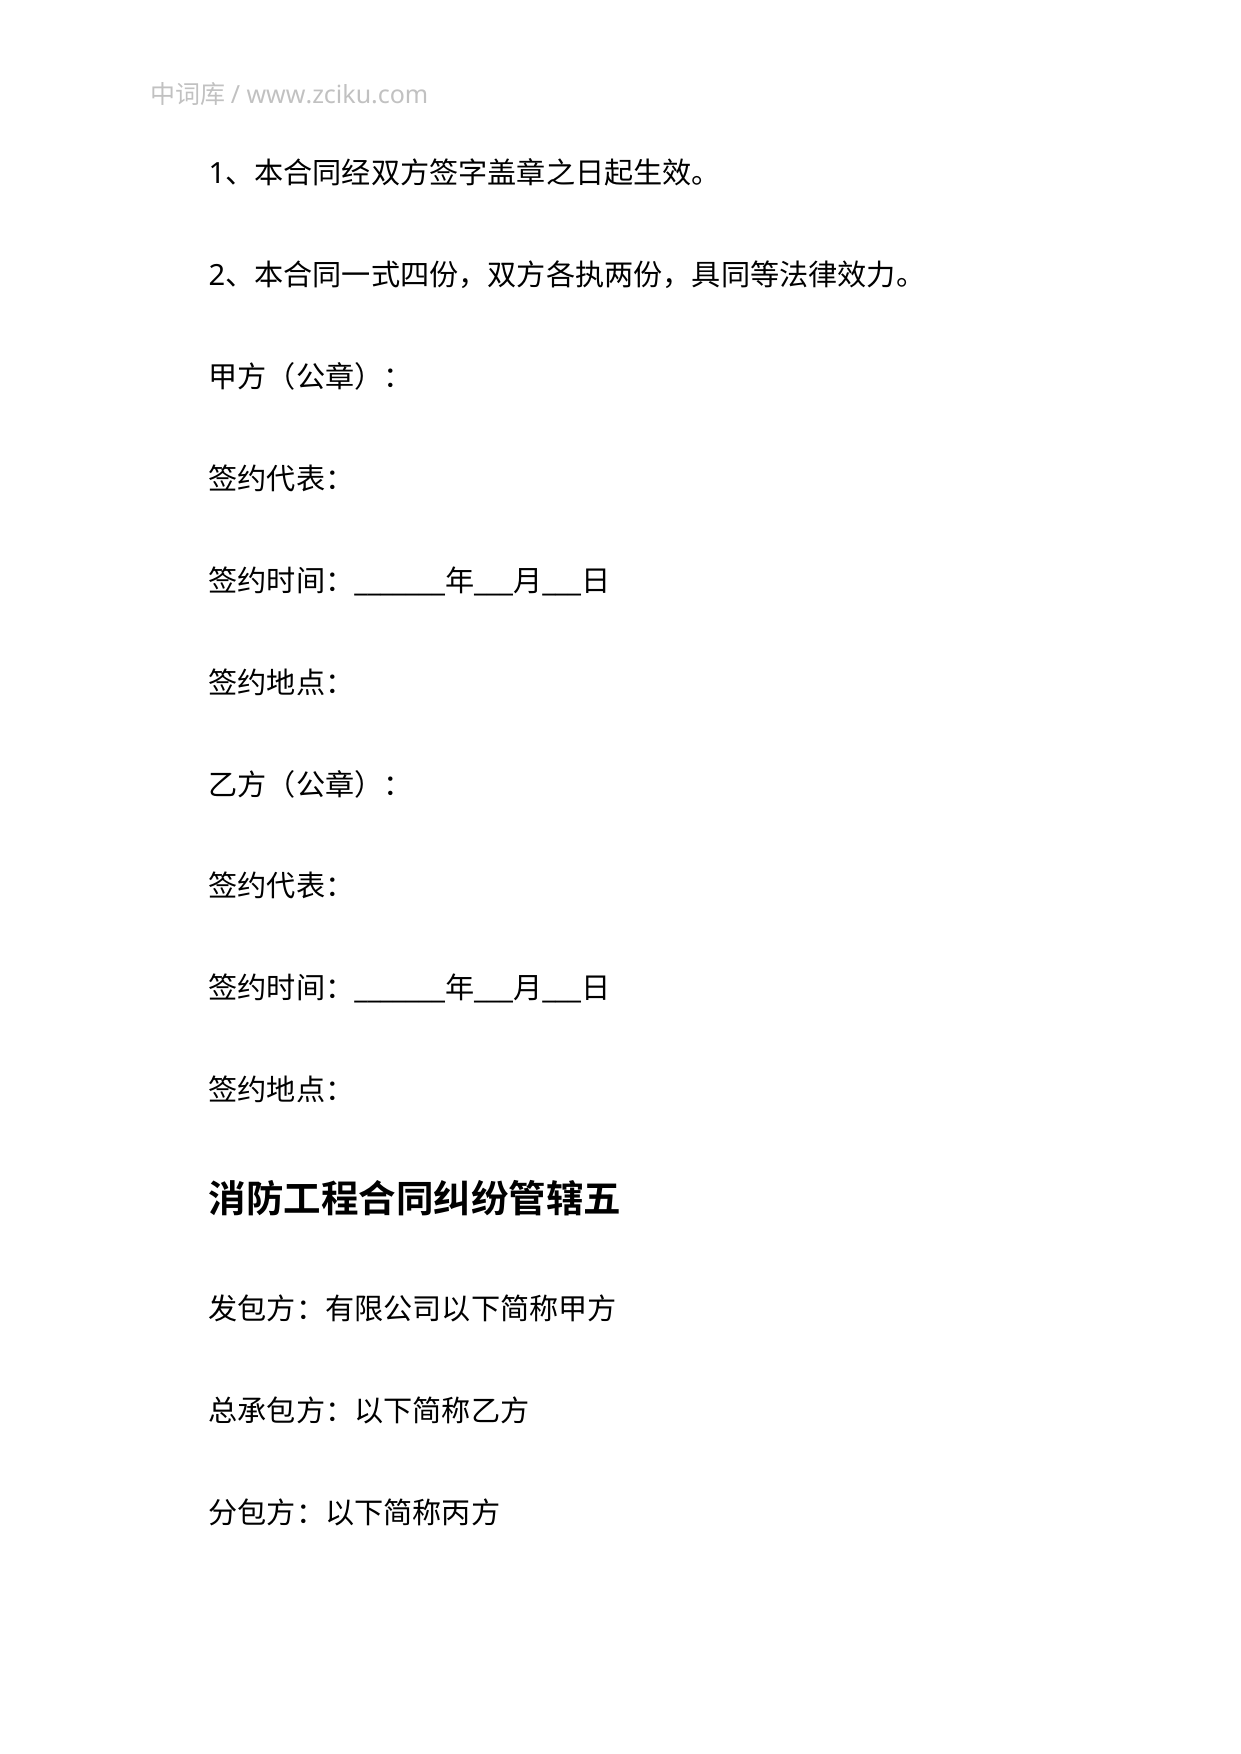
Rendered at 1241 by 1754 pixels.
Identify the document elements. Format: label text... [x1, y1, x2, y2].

text 总承包方：以下简称乙方 [150, 1388, 1090, 1430]
text 签约代表： [150, 456, 1090, 498]
text 签约时间：_______年___月___日 [150, 965, 1090, 1007]
text 签约时间：_______年___月___日 [150, 557, 1090, 600]
text 乙方（公章）： [150, 761, 1090, 803]
text 2、本合同一式四份，双方各执两份，具同等法律效力。 [150, 252, 1090, 294]
text 签约地点： [150, 659, 1090, 702]
text 签约地点： [150, 1067, 1090, 1109]
text 分包方：以下简称丙方 [150, 1489, 1090, 1532]
text 1、本合同经双方签字盖章之日起生效。 [150, 150, 1090, 192]
text 甲方（公章）： [150, 354, 1090, 396]
text 发包方：有限公司以下简称甲方 [150, 1286, 1090, 1328]
text 消防工程合同纠纷管辖五 [150, 1168, 1090, 1223]
text 签约代表： [150, 863, 1090, 905]
